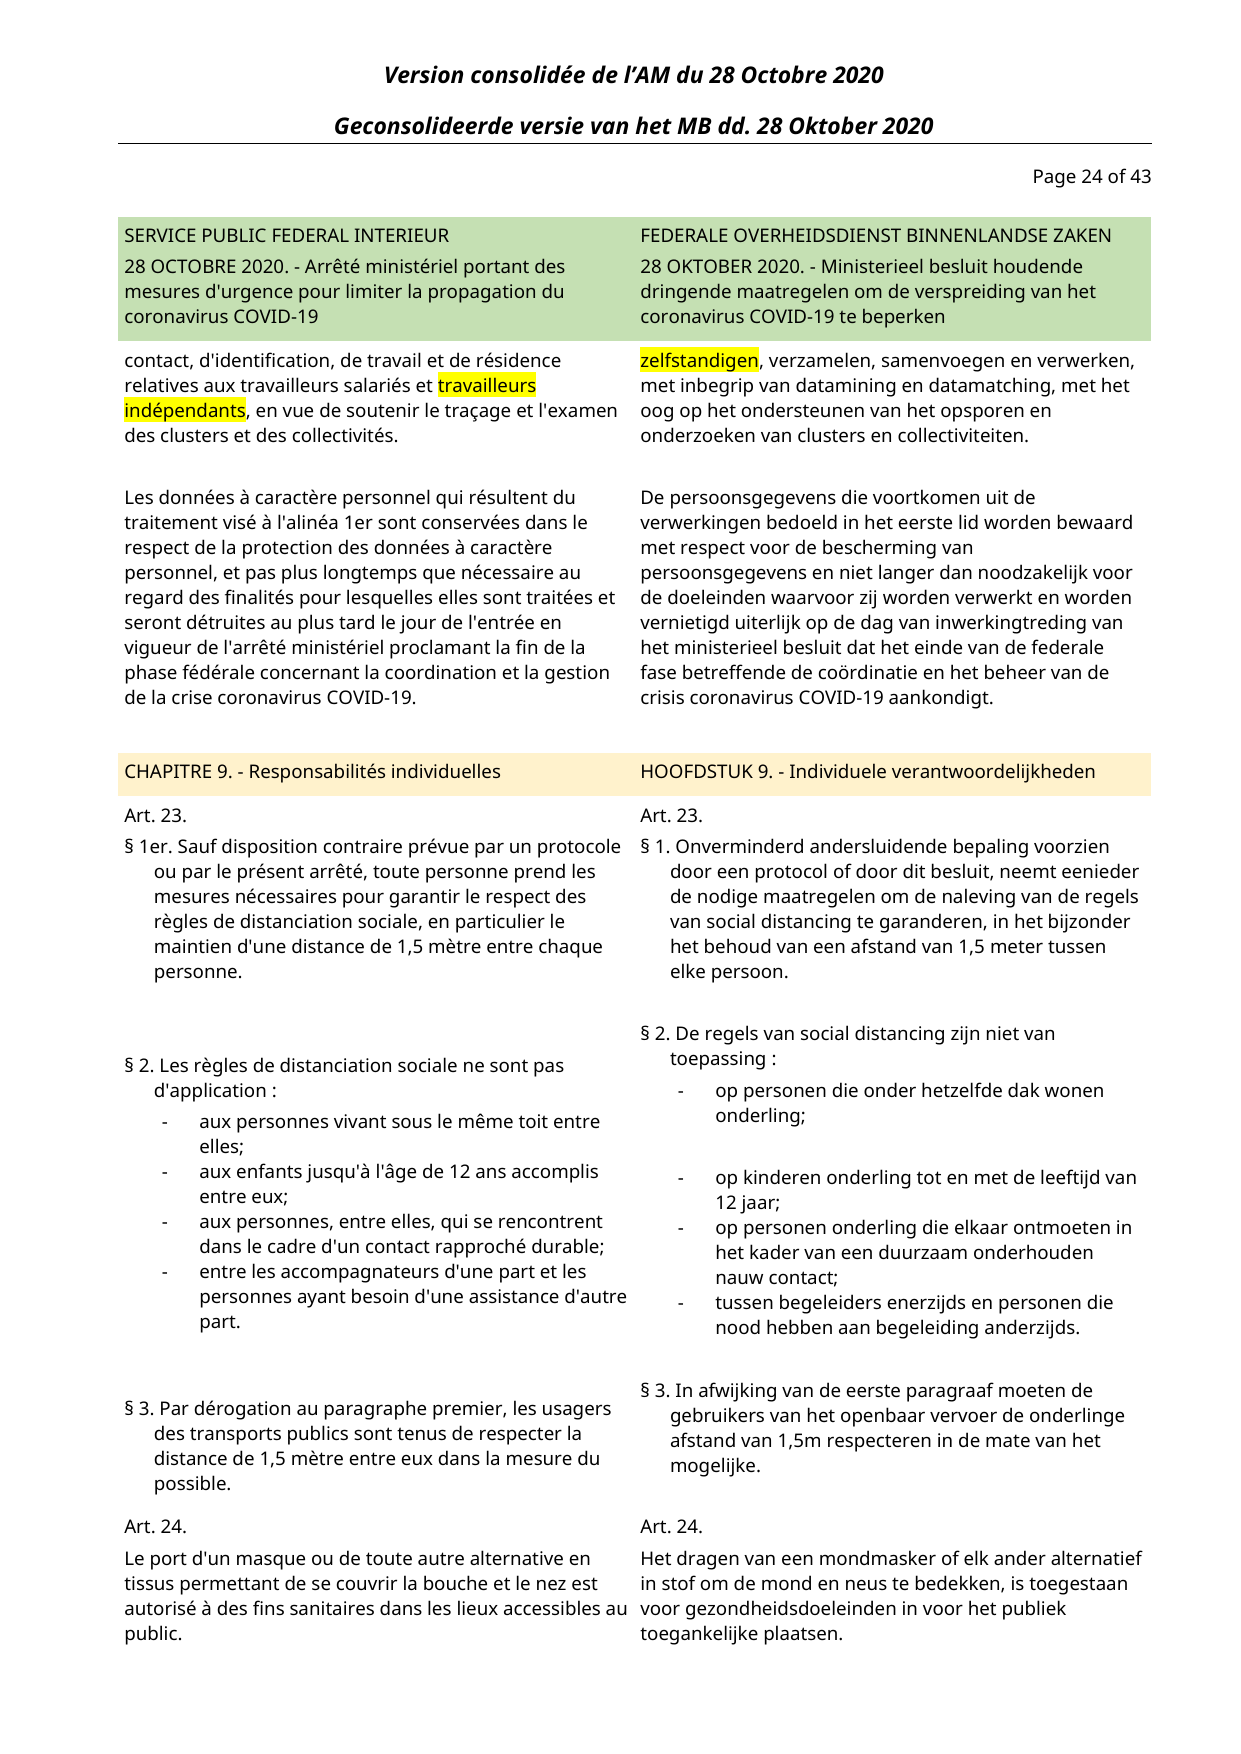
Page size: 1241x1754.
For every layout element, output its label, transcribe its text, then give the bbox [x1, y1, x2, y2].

table_cell Art. 24. Le port d'un masque ou de toute autre alternative en tissus permettant de se couvrir la bouche et le nez est autorisé à des fins sanitaires dans les lieux accessibles au public. [118, 1508, 634, 1657]
table_header FEDERALE OVERHEIDSDIENST BINNENLANDSE ZAKEN 28 OKTOBER 2020. - Ministerieel besluit houdende dringende maatregelen om de verspreiding van het coronavirus COVID-19 te beperken [634, 217, 1151, 341]
table_cell HOOFDSTUK 9. - Individuele verantwoordelijkheden [634, 753, 1151, 796]
table_cell CHAPITRE 9. - Responsabilités individuelles [118, 753, 634, 796]
table_header SERVICE PUBLIC FEDERAL INTERIEUR 28 OCTOBRE 2020. - Arrêté ministériel portant des mesures d'urgence pour limiter la propagation du coronavirus COVID-19 [118, 217, 634, 341]
table_cell Art. 23. § 1er. Sauf disposition contraire prévue par un protocole ou par le présent arrêté, toute personne prend les mesures nécessaires pour garantir le respect des règles de distanciation sociale, en particulier le maintien d'une distance de 1,5 mètre entre chaque personne. § 2. Les règles de distanciation sociale ne sont pas d'application : aux personnes vivant sous le même toit entre elles; aux enfants jusqu'à l'âge de 12 ans accomplis entre eux; aux personnes, entre elles, qui se rencontrent dans le cadre d'un contact rapproché durable; entre les accompagnateurs d'une part et les personnes ayant besoin d'une assistance d'autre part. § 3. Par dérogation au paragraphe premier, les usagers des transports publics sont tenus de respecter la distance de 1,5 mètre entre eux dans la mesure du possible. [118, 796, 634, 1508]
table_cell Art. 24. Het dragen van een mondmasker of elk ander alternatief in stof om de mond en neus te bedekken, is toegestaan voor gezondheidsdoeleinden in voor het publiek toegankelijke plaatsen. [634, 1508, 1151, 1657]
table_cell Art. 23. § 1. Onverminderd andersluidende bepaling voorzien door een protocol of door dit besluit, neemt eenieder de nodige maatregelen om de naleving van de regels van social distancing te garanderen, in het bijzonder het behoud van een afstand van 1,5 meter tussen elke persoon. § 2. De regels van social distancing zijn niet van toepassing : op personen die onder hetzelfde dak wonen onderling; op kinderen onderling tot en met de leeftijd van 12 jaar; op personen onderling die elkaar ontmoeten in het kader van een duurzaam onderhouden nauw contact; tussen begeleiders enerzijds en personen die nood hebben aan begeleiding anderzijds. § 3. In afwijking van de eerste paragraaf moeten de gebruikers van het openbaar vervoer de onderlinge afstand van 1,5m respecteren in de mate van het mogelijke. [634, 796, 1151, 1508]
